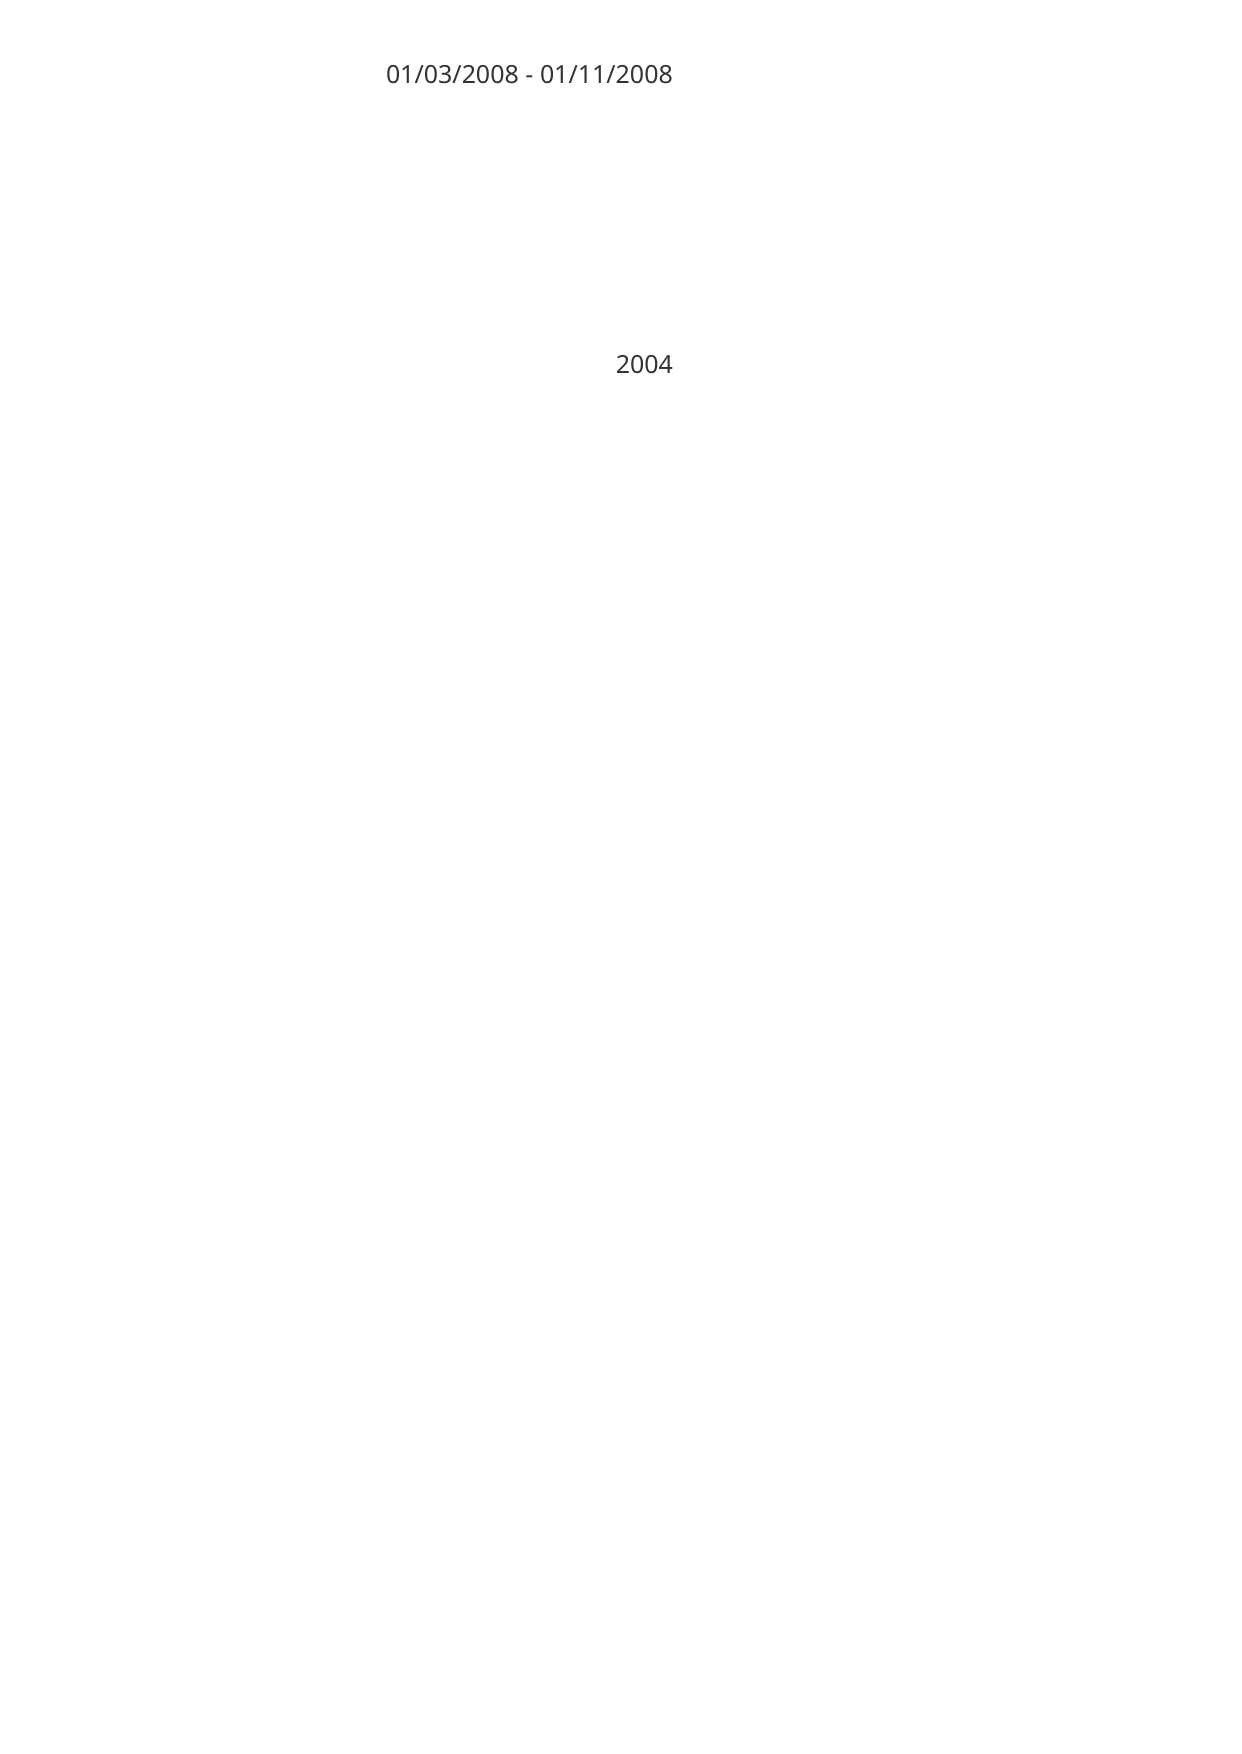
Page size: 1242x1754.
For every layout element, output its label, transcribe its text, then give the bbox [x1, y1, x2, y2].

text 01/03/2008 - 01/11/2008 [46, 56, 673, 90]
text 2004 [46, 347, 673, 381]
